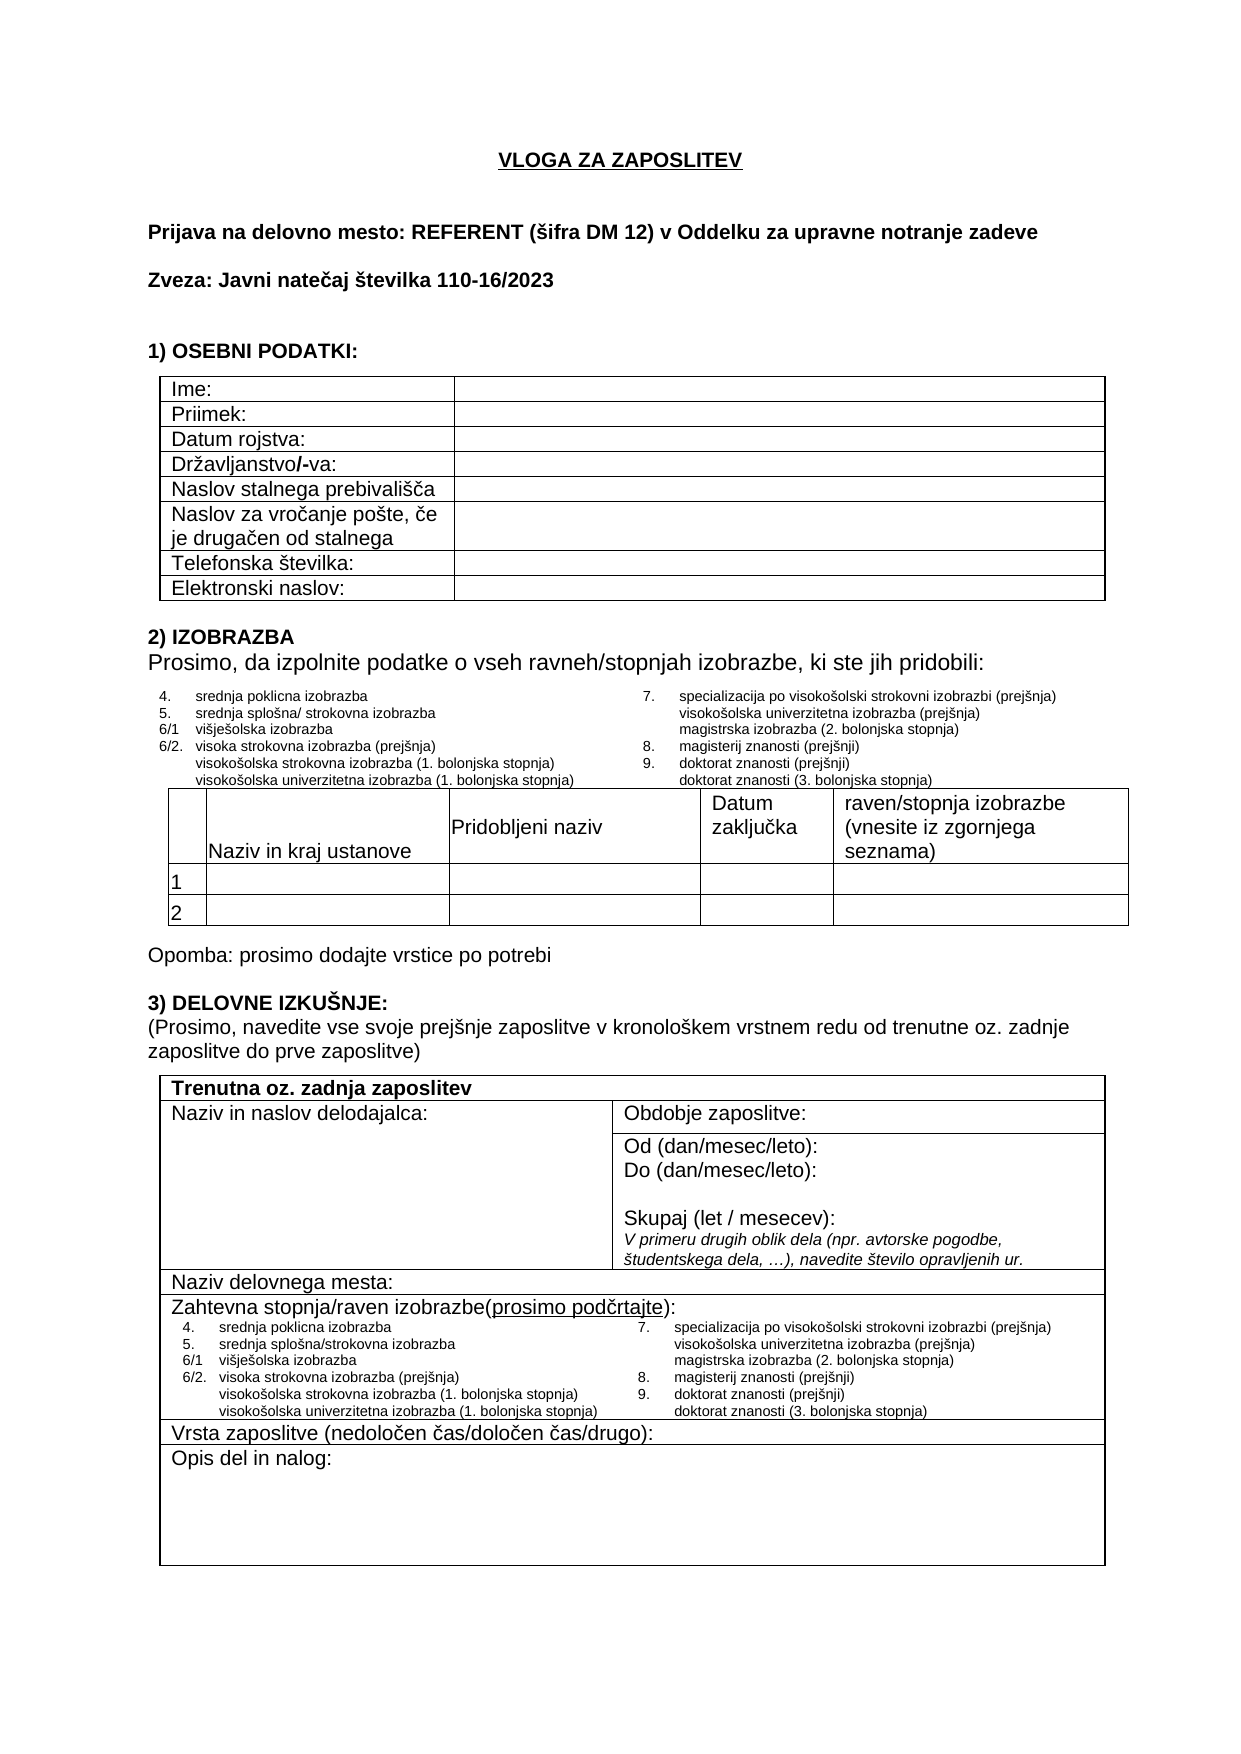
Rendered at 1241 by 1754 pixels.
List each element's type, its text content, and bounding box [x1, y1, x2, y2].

table_cell [207, 864, 449, 894]
table_cell raven/stopnja izobrazbe (vnesite iz zgornjega seznama) [834, 789, 1128, 863]
table_cell Datum rojstva: [161, 427, 454, 451]
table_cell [613, 1134, 1104, 1268]
table_cell Priimek: [161, 402, 454, 426]
table_cell Opis del in nalog: [161, 1445, 1104, 1565]
text VLOGA ZA ZAPOSLITEV [148, 148, 1093, 172]
table_cell Datum zaključka [701, 789, 833, 863]
table_cell [455, 427, 1104, 451]
table_cell [834, 864, 1128, 894]
table_cell [455, 576, 1104, 600]
table_cell Vrsta zaposlitve (nedoločen čas/določen čas/drugo): [161, 1420, 1104, 1444]
text Prosimo, da izpolnite podatke o vseh ravneh/stopnjah izobrazbe, ki ste jih pridobili: [148, 649, 1093, 675]
table_cell Naziv in naslov delodajalca: [161, 1101, 612, 1268]
table_cell [455, 477, 1104, 501]
table_cell Naziv in kraj ustanove [207, 789, 449, 863]
text Prijava na delovno mesto: REFERENT (šifra DM 12) v Oddelku za upravne notranje zadeve [148, 219, 1093, 243]
table_cell 2 [169, 895, 206, 925]
text 3) DELOVNE IZKUŠNJE: [148, 991, 1093, 1015]
table_header 7. specializacija po visokošolski strokovni izobrazbi (prejšnja) visokošolska univerzitetna izobrazba (prejšnja) magistrska izobrazba (2. bolonjska stopnja) 8. magisterij znanosti (prejšnji) 9. doktorat znanosti (prejšnji) doktorat znanosti (3. bolonjska stopnja) [631, 688, 1112, 788]
table_cell [455, 551, 1104, 575]
table_cell [169, 789, 206, 863]
text Zveza: Javni natečaj številka 110-16/2023 [148, 267, 1093, 291]
text Opomba: prosimo dodajte vrstice po potrebi [148, 943, 1093, 967]
table_cell Naslov stalnega prebivališča [161, 477, 454, 501]
table_cell Naziv delovnega mesta: [161, 1270, 1104, 1293]
text 1) OSEBNI PODATKI: [148, 339, 1093, 363]
text 2) IZOBRAZBA [148, 625, 1093, 649]
table_cell Pridobljeni naziv [450, 789, 700, 863]
table_cell [834, 895, 1128, 925]
table_cell [455, 402, 1104, 426]
table_cell [455, 502, 1104, 550]
table_header [455, 377, 1104, 401]
table_cell [207, 895, 449, 925]
text (Prosimo, navedite vse svoje prejšnje zaposlitve v kronološkem vrstnem redu od trenutne oz. zadnje zaposlitve do prve zaposlitve) [148, 1015, 1093, 1063]
table_header Trenutna oz. zadnja zaposlitev [161, 1076, 1104, 1100]
table_cell [701, 864, 833, 894]
table_cell Obdobje zaposlitve: [613, 1101, 1104, 1133]
table_header Ime: [161, 377, 454, 401]
table_header 4. srednja poklicna izobrazba 5. srednja splošna/ strokovna izobrazba 6/1 višješolska izobrazba 6/2. visoka strokovna izobrazba (prejšnja) visokošolska strokovna izobrazba (1. bolonjska stopnja) visokošolska univerzitetna izobrazba (1. bolonjska stopnja) [148, 688, 631, 788]
table_cell [450, 895, 700, 925]
table_cell Elektronski naslov: [161, 576, 454, 600]
table_cell [701, 895, 833, 925]
table_cell Zahtevna stopnja/raven izobrazbe(prosimo podčrtajte): [161, 1295, 1104, 1419]
table_cell [450, 864, 700, 894]
table_cell Državljanstvo/-va: [161, 452, 454, 476]
table_cell Naslov za vročanje pošte, če je drugačen od stalnega [161, 502, 454, 550]
table_cell Telefonska številka: [161, 551, 454, 575]
table_cell 1 [169, 864, 206, 894]
table_cell [455, 452, 1104, 476]
